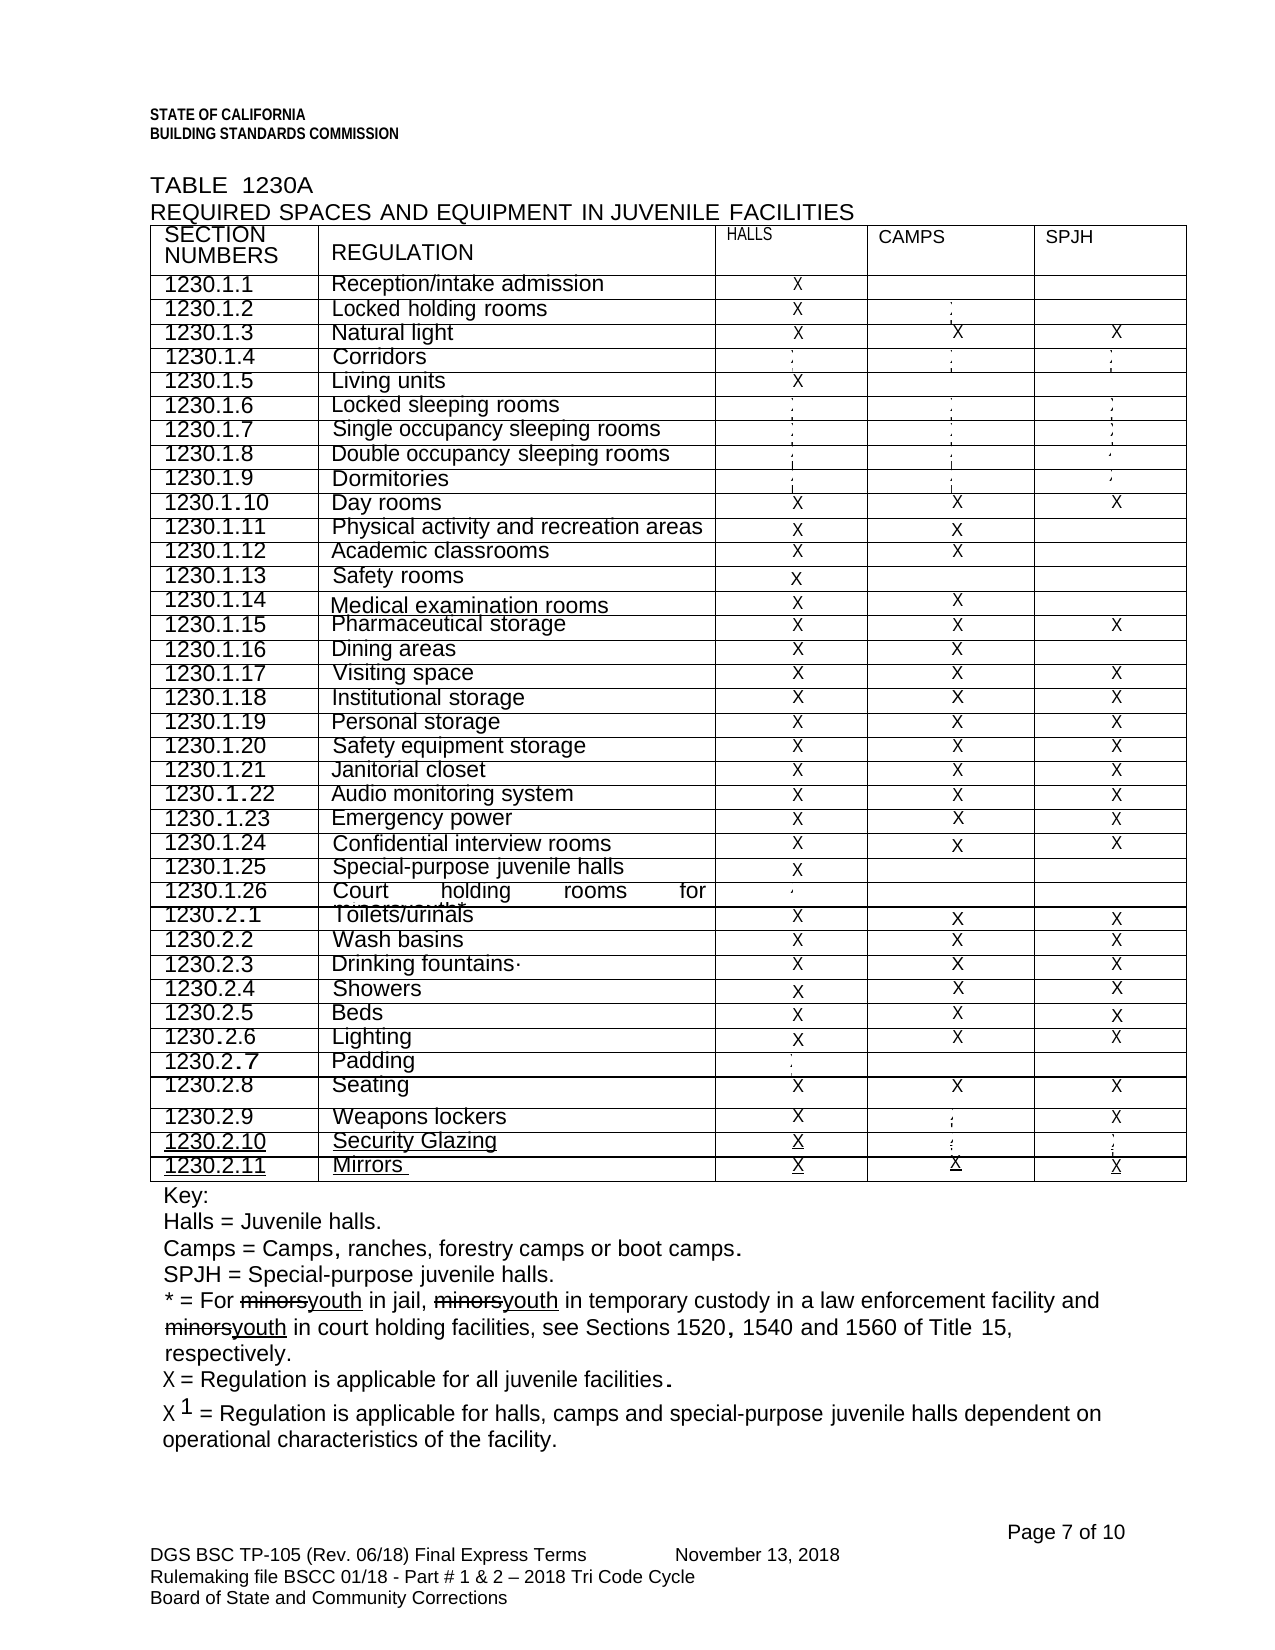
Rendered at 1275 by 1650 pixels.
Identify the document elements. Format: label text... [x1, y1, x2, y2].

table_cell Locked holding rooms [319, 300, 715, 324]
table_cell 1230.2.2 [151, 931, 318, 955]
table_cell Reception/intake admission [319, 276, 715, 299]
table_cell X [868, 592, 1034, 615]
table_cell X [716, 714, 867, 737]
table_cell X [868, 738, 1034, 761]
text Halls = Juvenile halls. [163, 1208, 1127, 1234]
table_cell X [716, 1133, 867, 1156]
table_cell XI [716, 470, 867, 493]
table_cell 1230.2.1 [151, 908, 318, 930]
table_cell Audio monitoring system [319, 786, 715, 809]
table_cell X [716, 908, 867, 930]
table_cell X [716, 1078, 867, 1108]
table_cell X [1035, 1078, 1186, 1108]
table_cell Lighting [319, 1029, 715, 1052]
text X 1 = Regulation is applicable for halls, camps and special-purpose juvenile halls dependent on operational characteristics of the facility. [162, 1393, 1127, 1452]
table_cell Court holding rooms for minorsyouth* [319, 883, 715, 906]
table_cell Natural light [319, 325, 715, 348]
table_cell X [868, 931, 1034, 955]
table_cell X [1035, 908, 1186, 930]
table_cell X [716, 373, 867, 396]
table_cell Wash basins [319, 931, 715, 955]
table_cell Academic classrooms [319, 543, 715, 566]
table_cell [868, 859, 1034, 882]
table_cell [1035, 641, 1186, 664]
table_cell X [868, 1004, 1034, 1028]
table_cell Seating [319, 1078, 715, 1108]
table_cell 1230.2.9 [151, 1109, 318, 1132]
table_cell 1230.2.7 [151, 1053, 318, 1076]
table_cell X [716, 956, 867, 979]
table_cell X I [1035, 446, 1186, 469]
table_cell Beds [319, 1004, 715, 1028]
table_cell X [1035, 1109, 1186, 1132]
table_cell 1230.1.25 [151, 859, 318, 882]
table_cell 1230.2.4 [151, 980, 318, 1003]
table_cell X [1035, 1158, 1186, 1181]
table_cell Dining areas [319, 641, 715, 664]
table_cell Pharmaceutical storage [319, 616, 715, 639]
table_cell 1230.1.3 [151, 325, 318, 348]
table_cell X [868, 616, 1034, 639]
table_cell [1035, 883, 1186, 906]
table_cell X [868, 786, 1034, 809]
table_cell X [716, 1004, 867, 1028]
table_cell X [716, 276, 867, 299]
table_cell X [868, 641, 1034, 664]
table_cell Safety rooms [319, 567, 715, 591]
table_cell X [1035, 1004, 1186, 1028]
table_cell Janitorial closet [319, 762, 715, 785]
table_cell Corridors [319, 349, 715, 372]
table_cell X [1035, 1029, 1186, 1052]
table_cell 1230.1.18 [151, 689, 318, 713]
table_cell X [868, 810, 1034, 833]
table_cell X' [1035, 397, 1186, 420]
table_cell X [716, 859, 867, 882]
table_cell Visiting space [319, 665, 715, 688]
table_cell [868, 1053, 1034, 1076]
table_cell X [716, 641, 867, 664]
table_cell X [716, 1158, 867, 1181]
table_cell Emergency power [319, 810, 715, 833]
table_cell [1035, 592, 1186, 615]
text REQUIRED SPACES AND EQUIPMENT IN JUVENILE FACILITIES [150, 198, 1125, 225]
table_cell [868, 567, 1034, 591]
table_cell X' [868, 421, 1034, 445]
table_cell X' [716, 567, 867, 591]
table_cell 1230.2.8 [151, 1078, 318, 1108]
table_cell [1035, 373, 1186, 396]
table_cell 1230.1.4 [151, 349, 318, 372]
text * = For minorsyouth in jail, minorsyouth in temporary custody in a law enforcement facility and minorsyouth in court holding facilities, see Sections 1520, 1540 and 1560 of Title 15, respectively. [164, 1287, 1127, 1366]
table_cell X [716, 931, 867, 955]
table_cell [1035, 567, 1186, 591]
table_cell Living units [319, 373, 715, 396]
table_cell X [1035, 931, 1186, 955]
table_cell X [716, 543, 867, 566]
table_cell X [868, 494, 1034, 517]
table_cell X [868, 980, 1034, 1003]
table_cell X [1035, 834, 1186, 858]
table_header HALLS [716, 226, 867, 275]
table_cell [868, 883, 1034, 906]
table_cell [1035, 1053, 1186, 1076]
table_cell X [716, 665, 867, 688]
table_cell XI [868, 446, 1034, 469]
table_cell X I [716, 883, 867, 906]
table_cell 1230.1.16 [151, 641, 318, 664]
table_cell XI [716, 446, 867, 469]
table_cell X [868, 762, 1034, 785]
table_cell Special-purpose juvenile halls [319, 859, 715, 882]
table_cell X [868, 1158, 1034, 1181]
table_cell 1230.1.2 [151, 300, 318, 324]
table_cell X' [716, 421, 867, 445]
table_cell X [716, 834, 867, 858]
text Key: [163, 1182, 1127, 1208]
table_cell X [716, 980, 867, 1003]
table_cell 1230.1.20 [151, 738, 318, 761]
table_cell X [1035, 810, 1186, 833]
table_cell [1035, 276, 1186, 299]
table_cell X [868, 519, 1034, 542]
table_cell X [868, 1029, 1034, 1052]
table_cell X' [1035, 421, 1186, 445]
table_cell X [716, 616, 867, 639]
table_cell 1230.2.3 [151, 956, 318, 979]
table_cell 1230.1.5 [151, 373, 318, 396]
table_cell X [868, 956, 1034, 979]
table_cell 1230.2.11 [151, 1158, 318, 1181]
table_cell X [716, 810, 867, 833]
table_cell 1230.1.13 [151, 567, 318, 591]
table_cell 1230.1.26 [151, 883, 318, 906]
table_cell Confidential interview rooms [319, 834, 715, 858]
table_cell 1230.2.5 [151, 1004, 318, 1028]
table_cell Locked sleeping rooms [319, 397, 715, 420]
table_cell X' [716, 1053, 867, 1076]
table_cell 1230.1.22 [151, 786, 318, 809]
text Camps = Camps, ranches, forestry camps or boot camps. [163, 1234, 1191, 1261]
table_cell X [1035, 665, 1186, 688]
table_header SECTION NUMBERS [151, 226, 318, 275]
table_cell 1230.1.21 [151, 762, 318, 785]
table_header SPJH [1035, 226, 1186, 275]
table_cell Personal storage [319, 714, 715, 737]
table_cell X [868, 543, 1034, 566]
table_cell X [1035, 738, 1186, 761]
text TABLE 1230A [150, 172, 1125, 198]
table_cell X [868, 665, 1034, 688]
table_cell X [868, 908, 1034, 930]
table_cell [868, 373, 1034, 396]
table_cell 1230.1.8 [151, 446, 318, 469]
table_cell X [1035, 956, 1186, 979]
table_cell X' [1035, 349, 1186, 372]
table_cell X' [868, 300, 1034, 324]
table_cell X [868, 689, 1034, 713]
table_cell X [716, 1109, 867, 1132]
table_cell X' [716, 349, 867, 372]
text X = Regulation is applicable for all juvenile facilities. [162, 1366, 1127, 1393]
table_cell XI [868, 470, 1034, 493]
table_header CAMPS [868, 226, 1034, 275]
table_cell X [1035, 714, 1186, 737]
table_cell X' [868, 1109, 1034, 1132]
table_cell X [868, 834, 1034, 858]
table_cell 1230.2.10 [151, 1133, 318, 1156]
table_cell X [716, 762, 867, 785]
table_cell 1230.1.1 [151, 276, 318, 299]
table_cell X [1035, 980, 1186, 1003]
table_cell 1230.2.6 [151, 1029, 318, 1052]
table_cell 1230.1.7 [151, 421, 318, 445]
table_cell X' [868, 1133, 1034, 1156]
table_cell Security Glazing [319, 1133, 715, 1156]
table_cell 1230.1.14 [151, 592, 318, 615]
table_cell X [1035, 325, 1186, 348]
table_cell X [716, 325, 867, 348]
table_cell X' [1035, 1133, 1186, 1156]
table_cell Double occupancy sleeping rooms [319, 446, 715, 469]
table_cell 1230.1.15 [151, 616, 318, 639]
table_cell 1230.1.9 [151, 470, 318, 493]
table_cell [1035, 300, 1186, 324]
table_cell Medical examination rooms [319, 592, 715, 615]
table_cell [1035, 519, 1186, 542]
table_cell Safety equipment storage [319, 738, 715, 761]
table_cell [1035, 859, 1186, 882]
table_cell X' [716, 397, 867, 420]
table_cell X [1035, 786, 1186, 809]
table_header REGULATION [319, 226, 715, 275]
table_cell 1230.1.19 [151, 714, 318, 737]
table_cell Showers [319, 980, 715, 1003]
table_cell 1230.1.17 [151, 665, 318, 688]
table_cell 1230.1.23 [151, 810, 318, 833]
table_cell Physical activity and recreation areas [319, 519, 715, 542]
table_cell Toilets/urinals [319, 908, 715, 930]
table_cell X [716, 689, 867, 713]
table_cell [1035, 543, 1186, 566]
table_cell X I [1035, 470, 1186, 493]
table_cell X [1035, 762, 1186, 785]
table_cell Day rooms [319, 494, 715, 517]
table_cell X [716, 786, 867, 809]
table_cell Weapons lockers [319, 1109, 715, 1132]
table_cell X' [868, 397, 1034, 420]
table_cell X [868, 714, 1034, 737]
text SPJH = Special-purpose juvenile halls. [163, 1261, 1191, 1287]
table_cell X [716, 1029, 867, 1052]
table_cell X [1035, 494, 1186, 517]
table_cell X [716, 300, 867, 324]
table_cell Dormitories [319, 470, 715, 493]
table_cell X [716, 494, 867, 517]
table_cell Padding [319, 1053, 715, 1076]
table_cell Mirrors [319, 1158, 715, 1181]
table_cell 1230.1.6 [151, 397, 318, 420]
table_cell 1230.1.10 [151, 494, 318, 517]
table_cell X [716, 519, 867, 542]
table_cell X [1035, 616, 1186, 639]
table_cell 1230.1.11 [151, 519, 318, 542]
table_cell X [868, 1078, 1034, 1108]
table_cell X' [868, 349, 1034, 372]
table_cell Drinking fountains· [319, 956, 715, 979]
table_cell X [716, 592, 867, 615]
table_cell Single occupancy sleeping rooms [319, 421, 715, 445]
table_cell [868, 276, 1034, 299]
table_cell X [868, 325, 1034, 348]
table_cell X [716, 738, 867, 761]
table_cell X [1035, 689, 1186, 713]
table_cell 1230.1.24 [151, 834, 318, 858]
table_cell 1230.1.12 [151, 543, 318, 566]
table_cell Institutional storage [319, 689, 715, 713]
